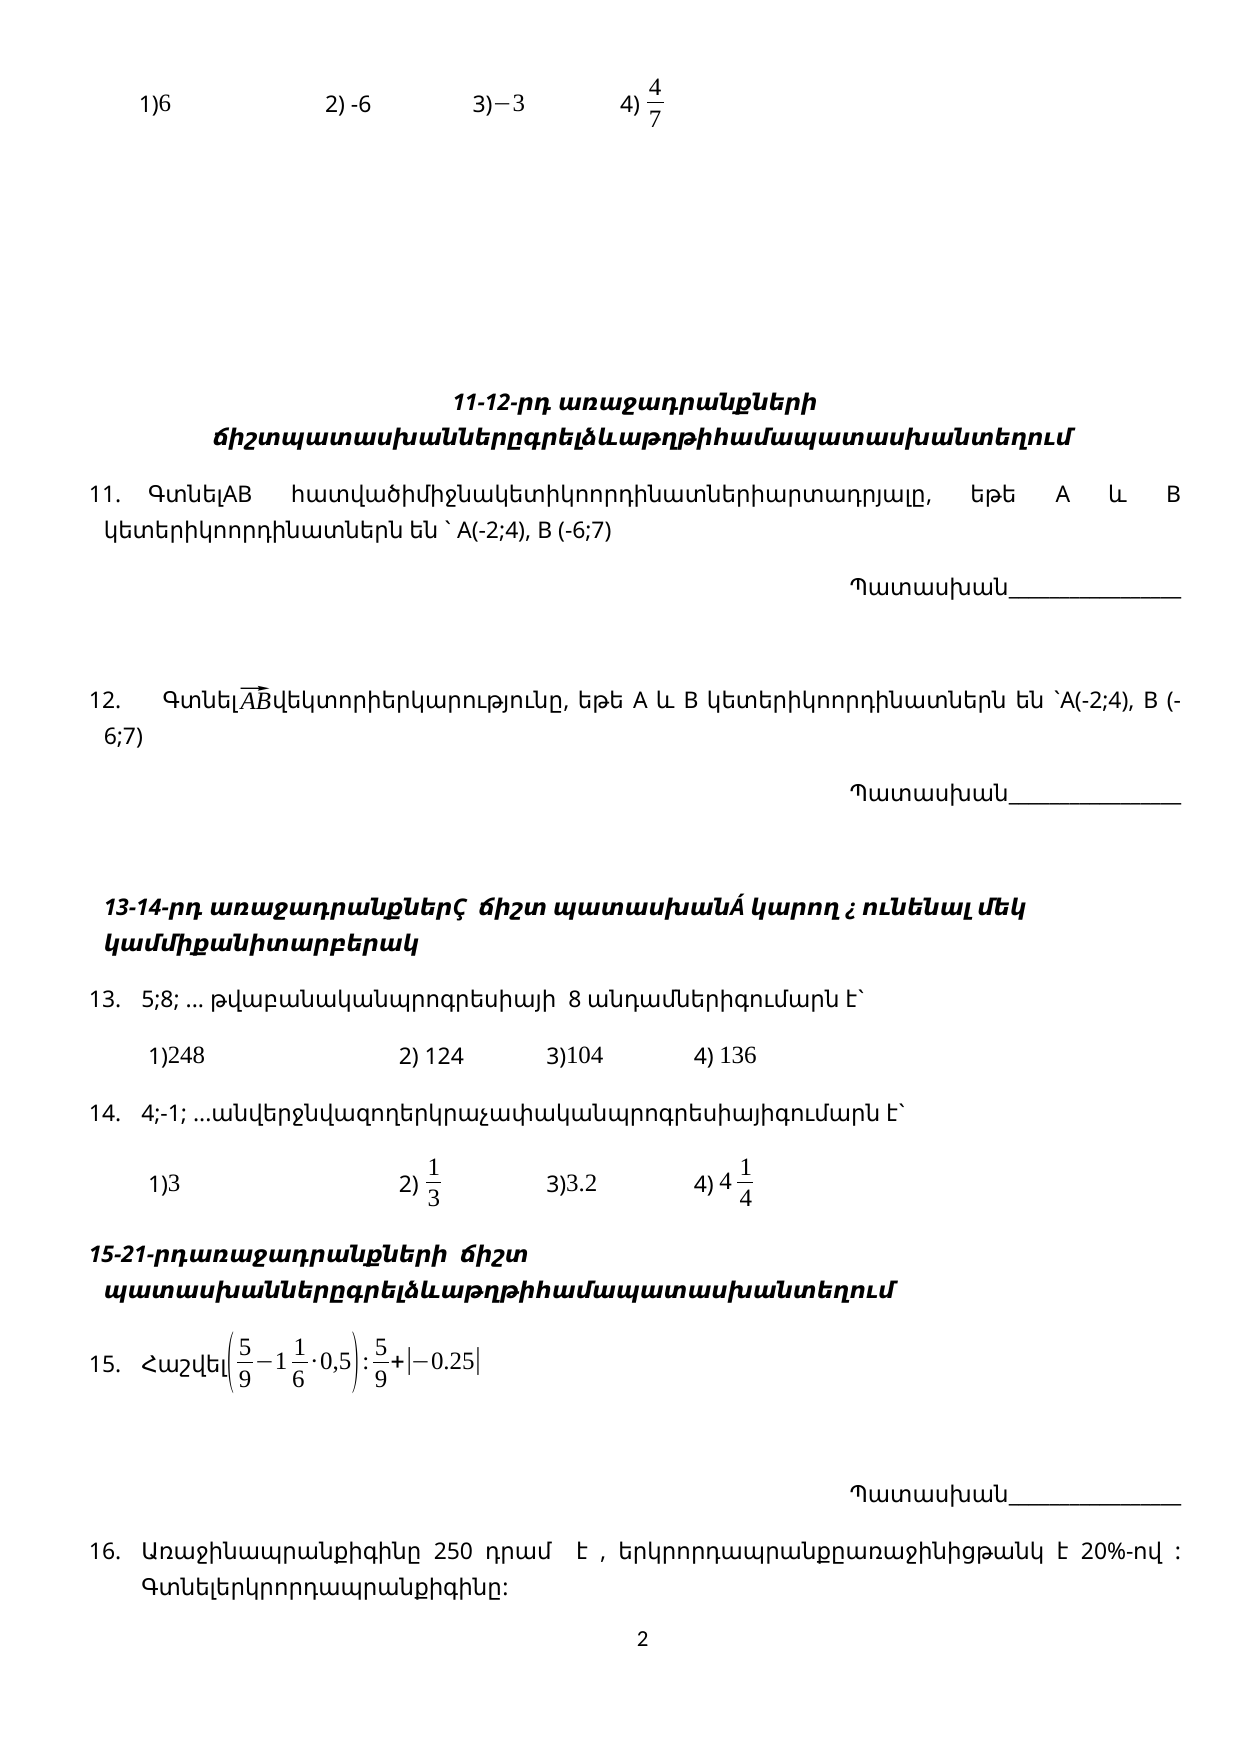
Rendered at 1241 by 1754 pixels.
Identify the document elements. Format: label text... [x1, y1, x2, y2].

text 1) 2) 124 3) 4) [103, 1040, 1181, 1071]
list Հաշվել [89, 1331, 1181, 1396]
list 4;-1; ...անվերջնվազողերկրաչափականպրոգրեսիայիգումարն է` [89, 1097, 1181, 1128]
text Պատասխան_________________ [103, 777, 1181, 808]
text 1) 2) -6 3) 4) [103, 74, 1181, 133]
text 1) 2) 3) 4) [103, 1154, 1181, 1213]
list Առաջինապրանքիգինը 250 դրամ է , երկրորդապրանքըառաջինիցթանկ է 20%-ով : Գտնելերկրորդապրանքիգինը: [89, 1535, 1181, 1602]
list 5;8; ... թվաբանականպրոգրեսիայի 8 անդամներիգումարն է` [89, 983, 1181, 1014]
text 15-21-րդառաջադրանքների ճիշտ պատասխաններըգրելձևաթղթիհամապատասխանտեղում [89, 1238, 1181, 1305]
text Պատասխան_________________ [89, 1478, 1181, 1509]
list Գտնելվեկտորիերկարությունը, եթե A և B կետերիկոորդինատներն են `A(-2;4), B (-6;7) [89, 684, 1181, 752]
list ԳտնելAB հատվածիմիջնակետիկոորդինատներիարտադրյալը, եթե A և B կետերիկոորդինատներն են ` A(-2;4), B (-6;7) [89, 478, 1181, 545]
text 11-12-րդ առաջադրանքների ճիշտպատասխաններըգրելձևաթղթիհամապատասխանտեղում [89, 385, 1181, 453]
text Պատասխան_________________ [103, 571, 1181, 602]
text 13-14-րդ առաջադրանքներÇ ճիշտ պատասխանÁ կարող ¿ ունենալ մեկ կամմիքանիտարբերակ [103, 891, 1181, 958]
